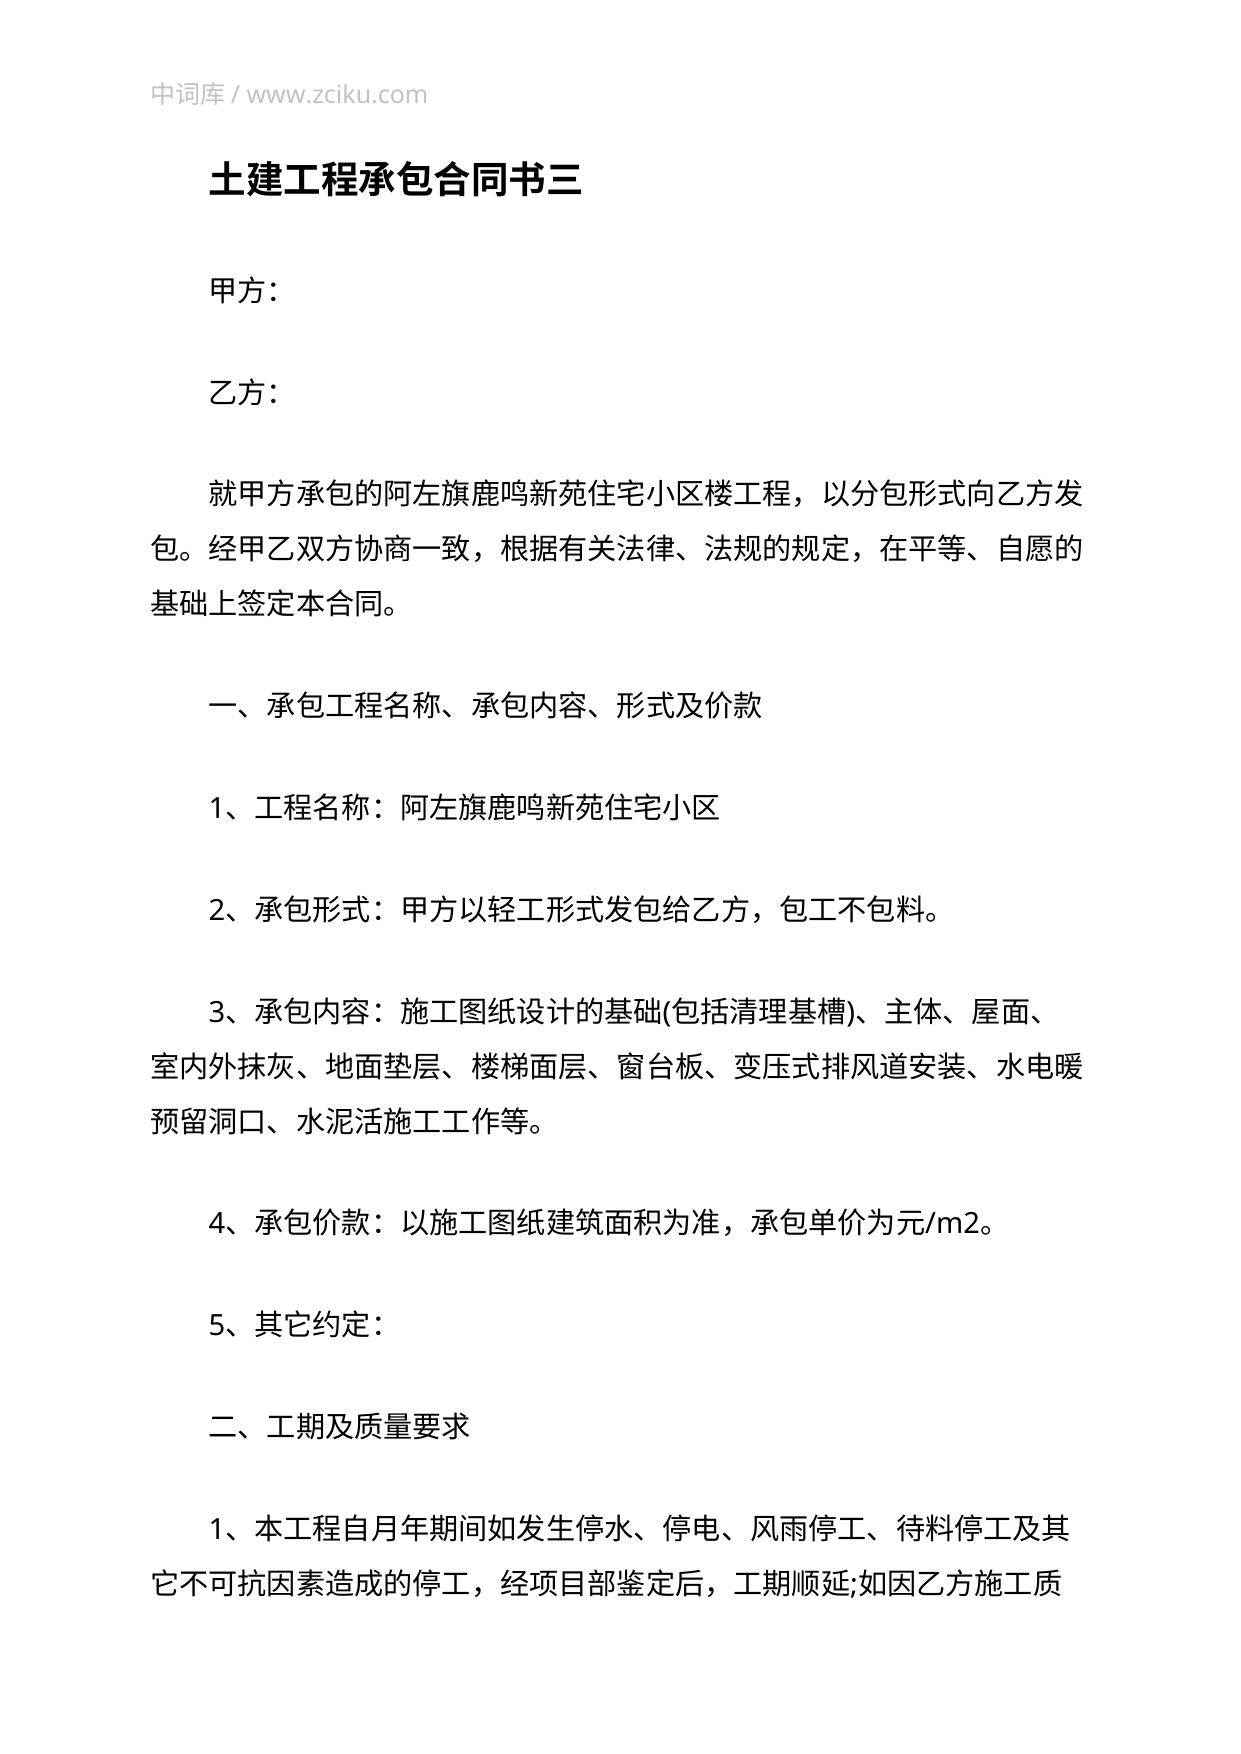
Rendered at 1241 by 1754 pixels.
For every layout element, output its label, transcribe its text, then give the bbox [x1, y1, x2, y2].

text 一、承包工程名称、承包内容、形式及价款 [150, 682, 1090, 725]
text 2、承包形式：甲方以轻工形式发包给乙方，包工不包料。 [150, 886, 1090, 929]
text 5、其它约定： [150, 1302, 1090, 1344]
text 二、工期及质量要求 [150, 1404, 1090, 1446]
text 甲方： [150, 267, 1090, 310]
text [150, 1506, 1090, 1603]
text 3、承包内容：施工图纸设计的基础(包括清理基槽)、主体、屋面、 室内外抹灰、地面垫层、楼梯面层、窗台板、变压式排风道安装、水电暖预留洞口、水泥活施工工作等。 [150, 988, 1090, 1140]
text 乙方： [150, 369, 1090, 411]
text 就甲方承包的阿左旗鹿鸣新苑住宅小区楼工程，以分包形式向乙方发包。经甲乙双方协商一致，根据有关法律、法规的规定，在平等、自愿的基础上签定本合同。 [150, 471, 1090, 623]
text 土建工程承包合同书三 [150, 150, 1090, 204]
text 4、承包价款：以施工图纸建筑面积为准，承包单价为元/m2。 [150, 1200, 1090, 1242]
text 1、工程名称：阿左旗鹿鸣新苑住宅小区 [150, 784, 1090, 827]
